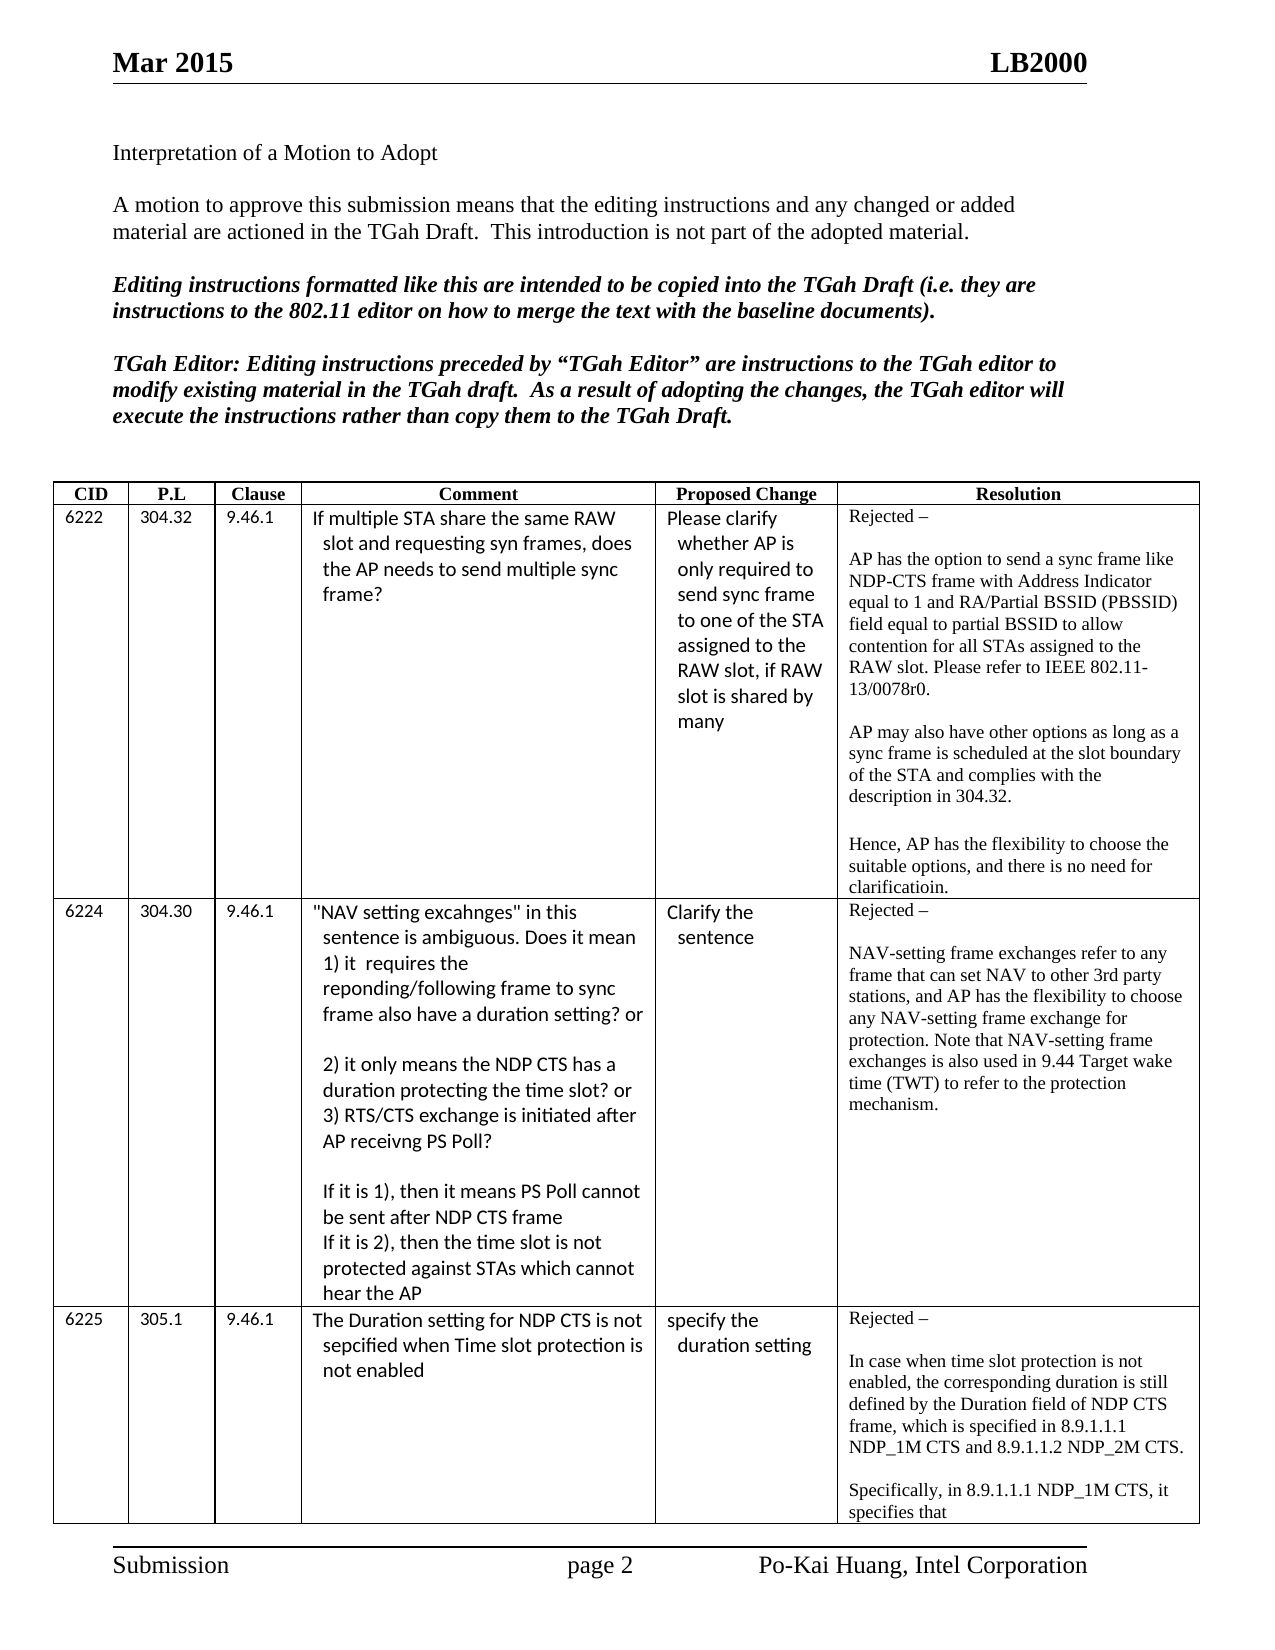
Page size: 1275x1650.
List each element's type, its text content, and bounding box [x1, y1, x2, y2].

table_cell 6224 [54, 899, 128, 1306]
table_cell Rejected – NAV-setting frame exchanges refer to any frame that can set NAV to other 3rd party stations, and AP has the flexibility to choose any NAV-setting frame exchange for protection. Note that NAV-setting frame exchanges is also used in 9.44 Target wake time (TWT) to refer to the protection mechanism. [838, 899, 1199, 1306]
text Editing instructions formatted like this are intended to be copied into the TGah Draft (i.e. they are instructions to the 802.11 editor on how to merge the text with the baseline documents). [112, 271, 1087, 323]
table_header CID [54, 483, 128, 504]
table_cell specify the duration setting [656, 1307, 837, 1522]
table_cell If multiple STA share the same RAW slot and requesting syn frames, does the AP needs to send multiple sync frame? [302, 505, 655, 898]
table_cell Rejected – AP has the option to send a sync frame like NDP-CTS frame with Address Indicator equal to 1 and RA/Partial BSSID (PBSSID) field equal to partial BSSID to allow contention for all STAs assigned to the RAW slot. Please refer to IEEE 802.11-13/0078r0. AP may also have other options as long as a sync frame is scheduled at the slot boundary of the STA and complies with the description in 304.32. Hence, AP has the flexibility to choose the suitable options, and there is no need for clarificatioin. [838, 505, 1199, 898]
table_cell 304.30 [129, 899, 214, 1306]
table_cell 9.46.1 [216, 505, 301, 898]
table_cell 305.1 [129, 1307, 214, 1522]
table_cell Clarify the sentence [656, 899, 837, 1306]
text A motion to approve this submission means that the editing instructions and any changed or added material are actioned in the TGah Draft. This introduction is not part of the adopted material. [112, 192, 1087, 244]
table_cell 6222 [54, 505, 128, 898]
table_header Clause [216, 483, 301, 504]
table_cell "NAV setting excahnges" in this sentence is ambiguous. Does it mean 1) it requires the reponding/following frame to sync frame also have a duration setting? or 2) it only means the NDP CTS has a duration protecting the time slot? or 3) RTS/CTS exchange is initiated after AP receivng PS Poll? If it is 1), then it means PS Poll cannot be sent after NDP CTS frame If it is 2), then the time slot is not protected against STAs which cannot hear the AP [302, 899, 655, 1306]
table_cell Please clarify whether AP is only required to send sync frame to one of the STA assigned to the RAW slot, if RAW slot is shared by many [656, 505, 837, 898]
table_header Comment [302, 483, 655, 504]
table_header Resolution [838, 483, 1199, 504]
table_cell The Duration setting for NDP CTS is not sepcified when Time slot protection is not enabled [302, 1307, 655, 1522]
text Interpretation of a Motion to Adopt [112, 139, 1087, 165]
table_cell 9.46.1 [216, 899, 301, 1306]
table_header Proposed Change [656, 483, 837, 504]
table_cell 304.32 [129, 505, 214, 898]
table_cell 9.46.1 [216, 1307, 301, 1522]
text TGah Editor: Editing instructions preceded by “TGah Editor” are instructions to the TGah editor to modify existing material in the TGah draft. As a result of adopting the changes, the TGah editor will execute the instructions rather than copy them to the TGah Draft. [112, 350, 1087, 429]
table_header P.L [129, 483, 214, 504]
table_cell 6225 [54, 1307, 128, 1522]
